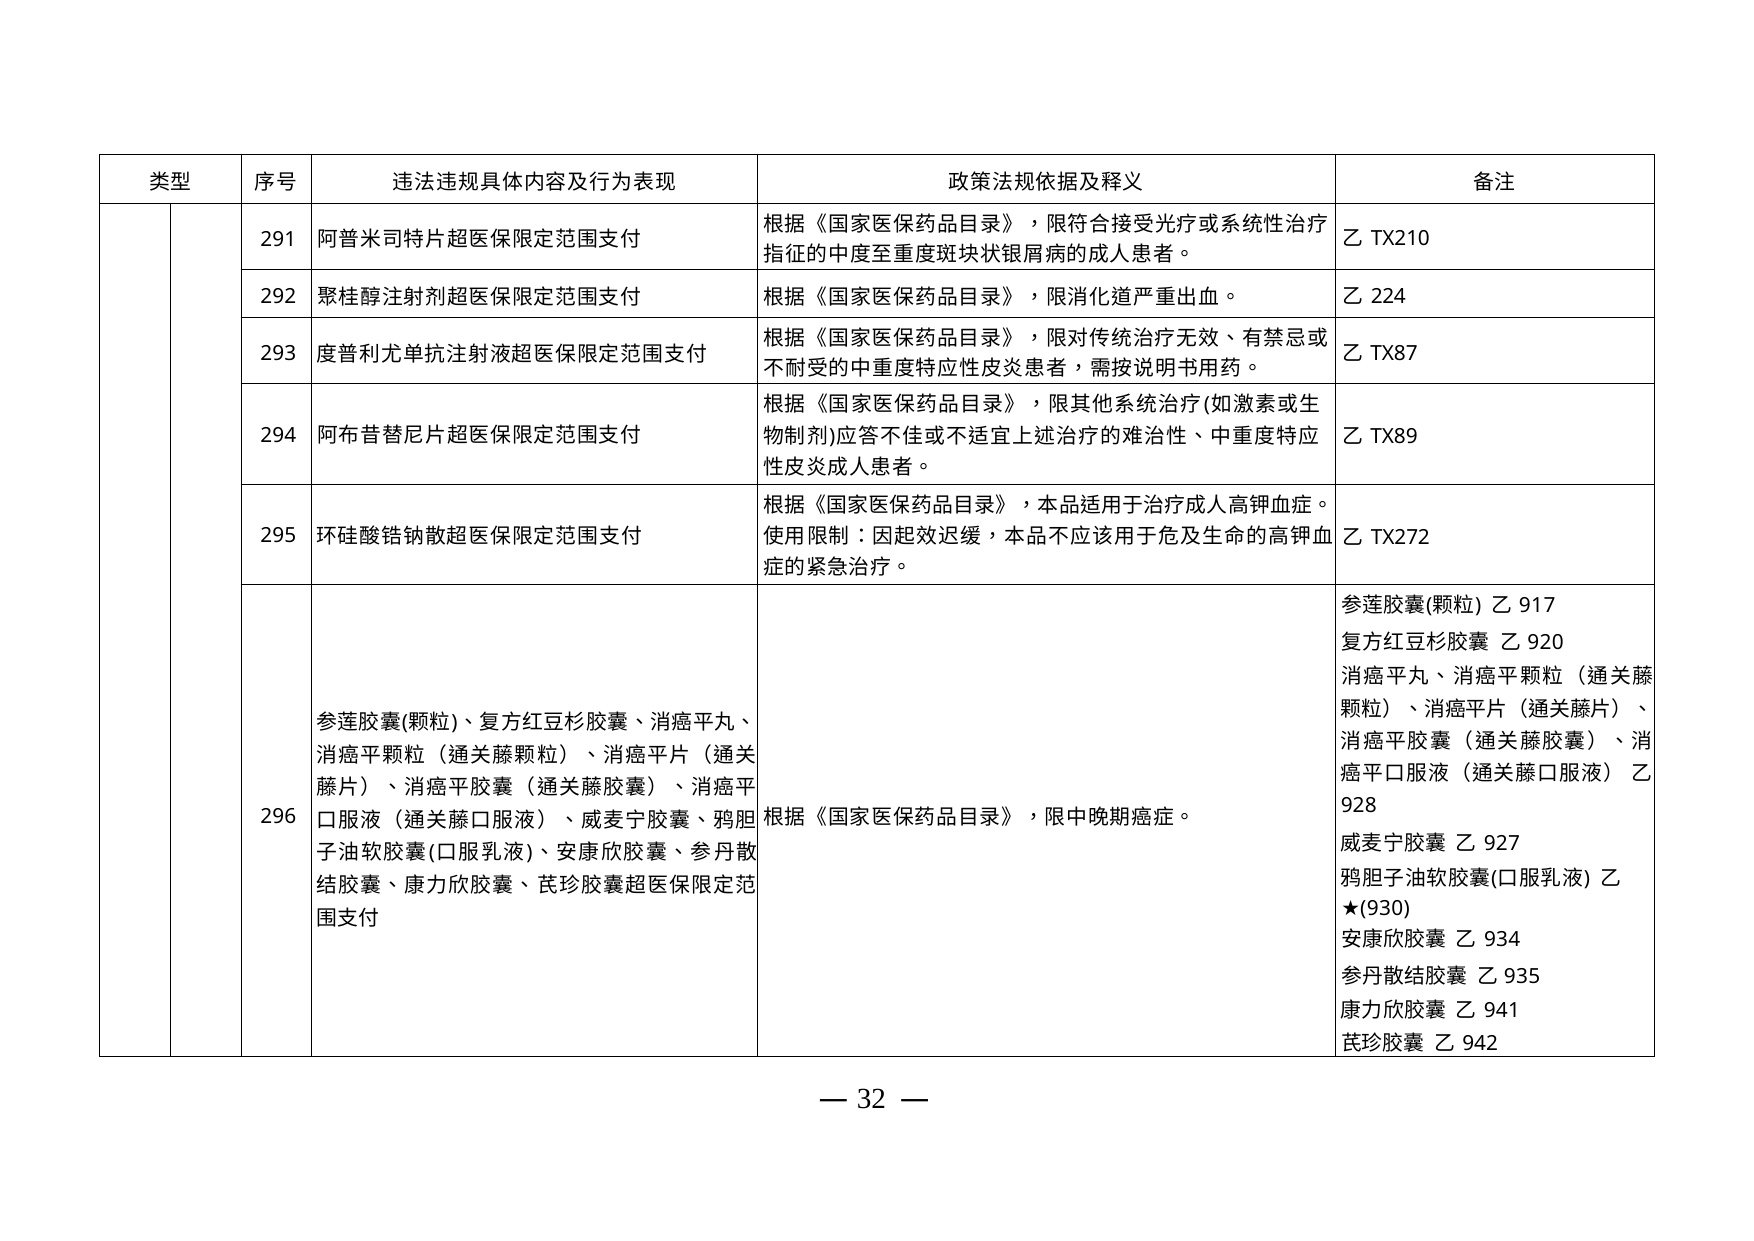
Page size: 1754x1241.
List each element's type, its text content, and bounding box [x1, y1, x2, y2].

table_cell 聚桂醇注射剂超医保限定范围支付 [312, 270, 757, 317]
table_cell 根据《国家医保药品目录》，限其他系统治疗(如激素或生 物制剂)应答不佳或不适宜上述治疗的难治性、中重度特应 性皮炎成人患者。 [758, 384, 1335, 483]
table_cell 参莲胶囊(颗粒) 乙 917 复方红豆杉胶囊 乙 920 消癌平丸、消癌平颗粒（通关藤 颗粒）、消癌平片（通关藤片）、 消癌平胶囊（通关藤胶囊）、消 癌平口服液（通关藤口服液） 乙 928 威麦宁胶囊 乙 927 鸦胆子油软胶囊(口服乳液) 乙 ★(930) 安康欣胶囊 乙 934 参丹散结胶囊 乙 935 康力欣胶囊 乙 941 芪珍胶囊 乙 942 [1336, 585, 1654, 1056]
table_cell 根据《国家医保药品目录》，本品适用于治疗成人高钾血症。 使用限制：因起效迟缓，本品不应该用于危及生命的高钾血 症的紧急治疗。 [758, 485, 1335, 583]
table_cell 乙 TX87 [1336, 318, 1654, 383]
table_cell 295 [242, 485, 311, 583]
table_header 违法违规具体内容及行为表现 [312, 155, 757, 203]
table_cell [100, 204, 170, 1056]
table_cell 根据《国家医保药品目录》，限符合接受光疗或系统性治疗 指征的中度至重度斑块状银屑病的成人患者。 [758, 204, 1335, 269]
table_header 序号 [242, 155, 311, 203]
table_cell 阿布昔替尼片超医保限定范围支付 [312, 384, 757, 483]
table_header 备注 [1336, 155, 1654, 203]
table_cell 乙 TX210 [1336, 204, 1654, 269]
table_cell 292 [242, 270, 311, 317]
table_cell 296 [242, 585, 311, 1056]
table_cell 乙 224 [1336, 270, 1654, 317]
table_cell 根据《国家医保药品目录》，限中晚期癌症。 [758, 585, 1335, 1056]
table_cell 294 [242, 384, 311, 483]
table_cell 根据《国家医保药品目录》，限对传统治疗无效、有禁忌或 不耐受的中重度特应性皮炎患者，需按说明书用药。 [758, 318, 1335, 383]
table_cell 根据《国家医保药品目录》，限消化道严重出血。 [758, 270, 1335, 317]
table_cell 乙 TX272 [1336, 485, 1654, 583]
table_cell [171, 204, 241, 1056]
table_cell 环硅酸锆钠散超医保限定范围支付 [312, 485, 757, 583]
table_cell 乙 TX89 [1336, 384, 1654, 483]
table_header 政策法规依据及释义 [758, 155, 1335, 203]
table_header 类型 [100, 155, 241, 203]
table_cell 阿普米司特片超医保限定范围支付 [312, 204, 757, 269]
table_cell 度普利尤单抗注射液超医保限定范围支付 [312, 318, 757, 383]
table_cell 291 [242, 204, 311, 269]
table_cell 293 [242, 318, 311, 383]
table_cell 参莲胶囊(颗粒)、复方红豆杉胶囊、消癌平丸、 消癌平颗粒（通关藤颗粒）、消癌平片（通关 藤片）、消癌平胶囊（通关藤胶囊）、消癌平 口服液（通关藤口服液）、威麦宁胶囊、鸦胆 子油软胶囊(口服乳液)、安康欣胶囊、参丹散 结胶囊、康力欣胶囊、芪珍胶囊超医保限定范 围支付 [312, 585, 757, 1056]
